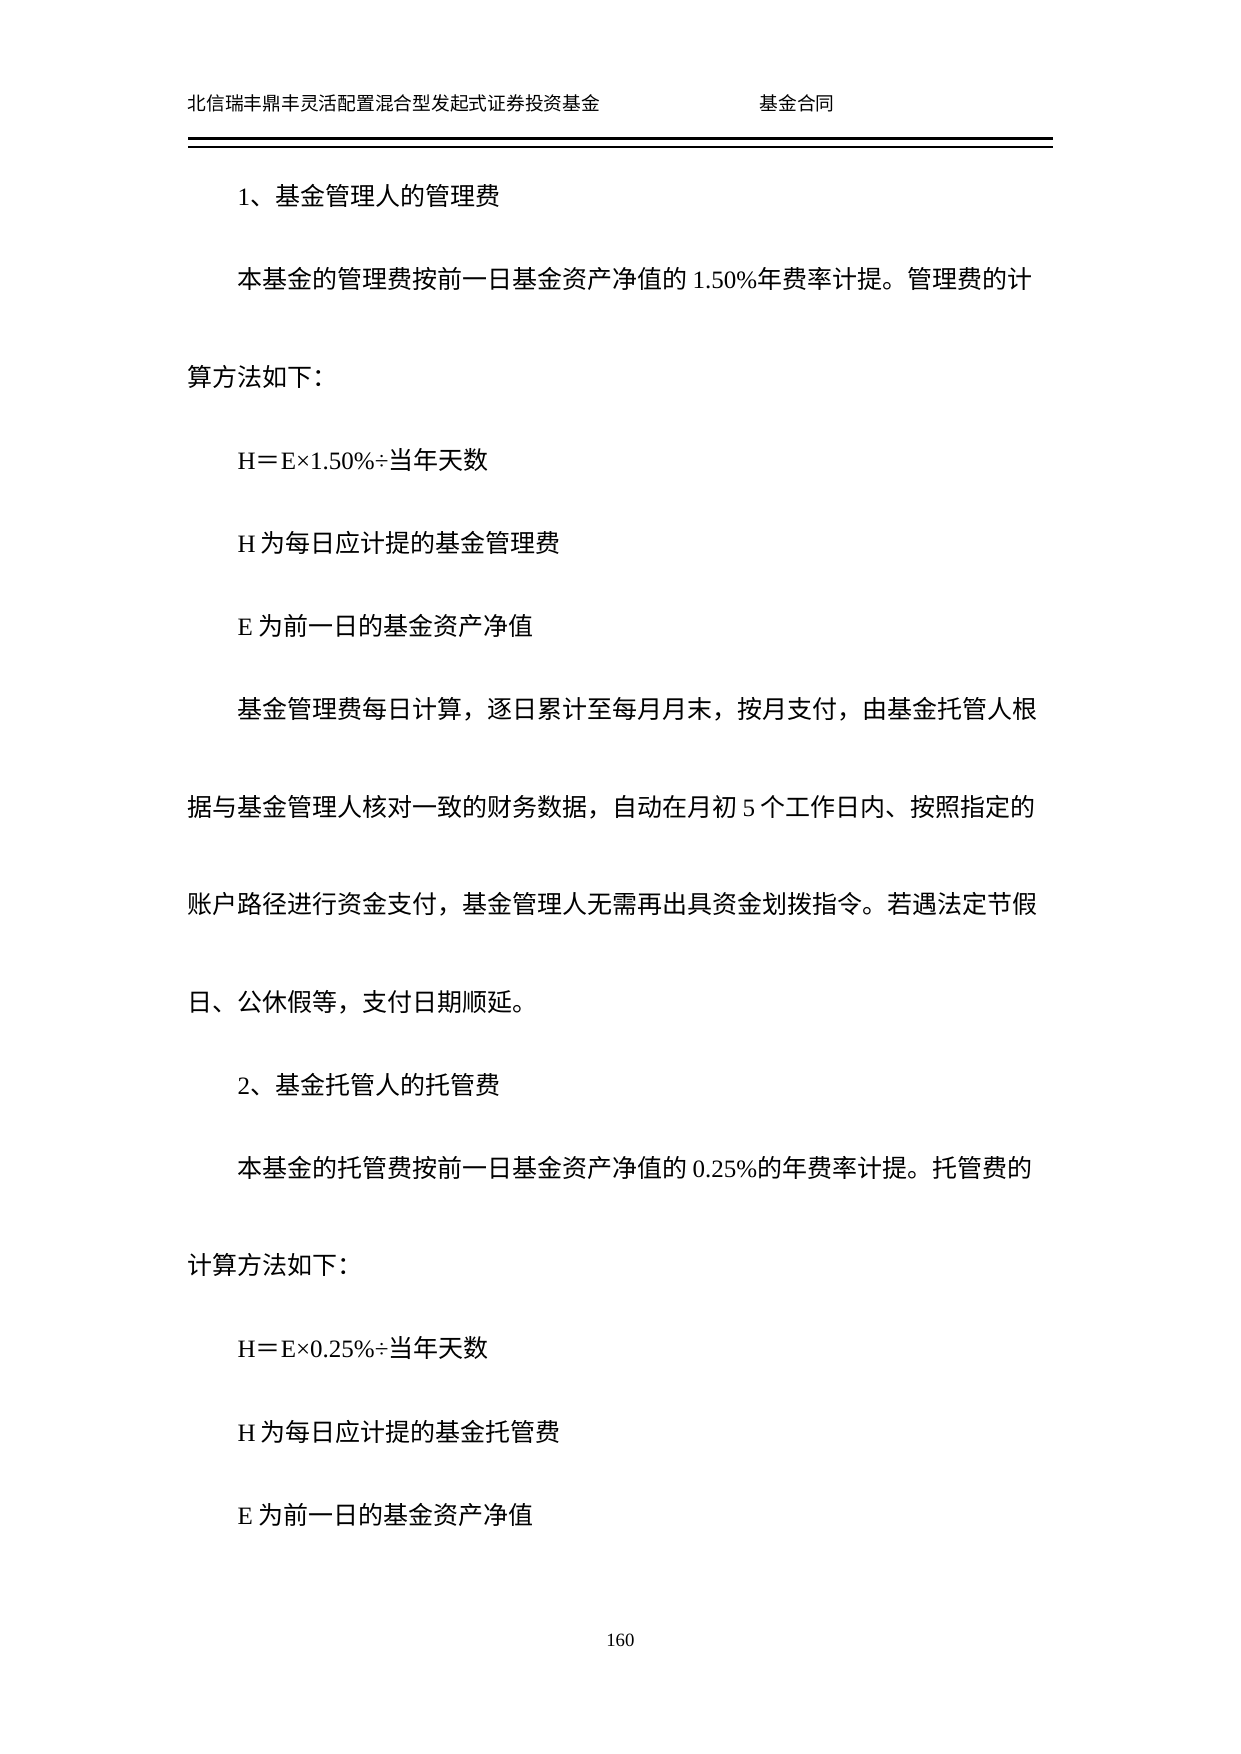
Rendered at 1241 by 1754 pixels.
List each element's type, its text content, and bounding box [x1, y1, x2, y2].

text H＝E×1.50%÷当年天数 [187, 426, 1053, 491]
text 本基金的托管费按前一日基金资产净值的0.25%的年费率计提。托管费的计算方法如下： [187, 1134, 1053, 1296]
text E为前一日的基金资产净值 [187, 1481, 1053, 1546]
text H＝E×0.25%÷当年天数 [187, 1314, 1053, 1379]
text H为每日应计提的基金管理费 [187, 509, 1053, 574]
text 基金管理费每日计算，逐日累计至每月月末，按月支付，由基金托管人根据与基金管理人核对一致的财务数据，自动在月初5个工作日内、按照指定的账户路径进行资金支付，基金管理人无需再出具资金划拨指令。若遇法定节假日、公休假等，支付日期顺延。 [187, 675, 1053, 1033]
text 本基金的管理费按前一日基金资产净值的1.50%年费率计提。管理费的计算方法如下： [187, 245, 1053, 408]
text E为前一日的基金资产净值 [187, 592, 1053, 657]
text 2、基金托管人的托管费 [187, 1051, 1053, 1116]
text 1、基金管理人的管理费 [187, 162, 1053, 227]
text H为每日应计提的基金托管费 [187, 1398, 1053, 1463]
